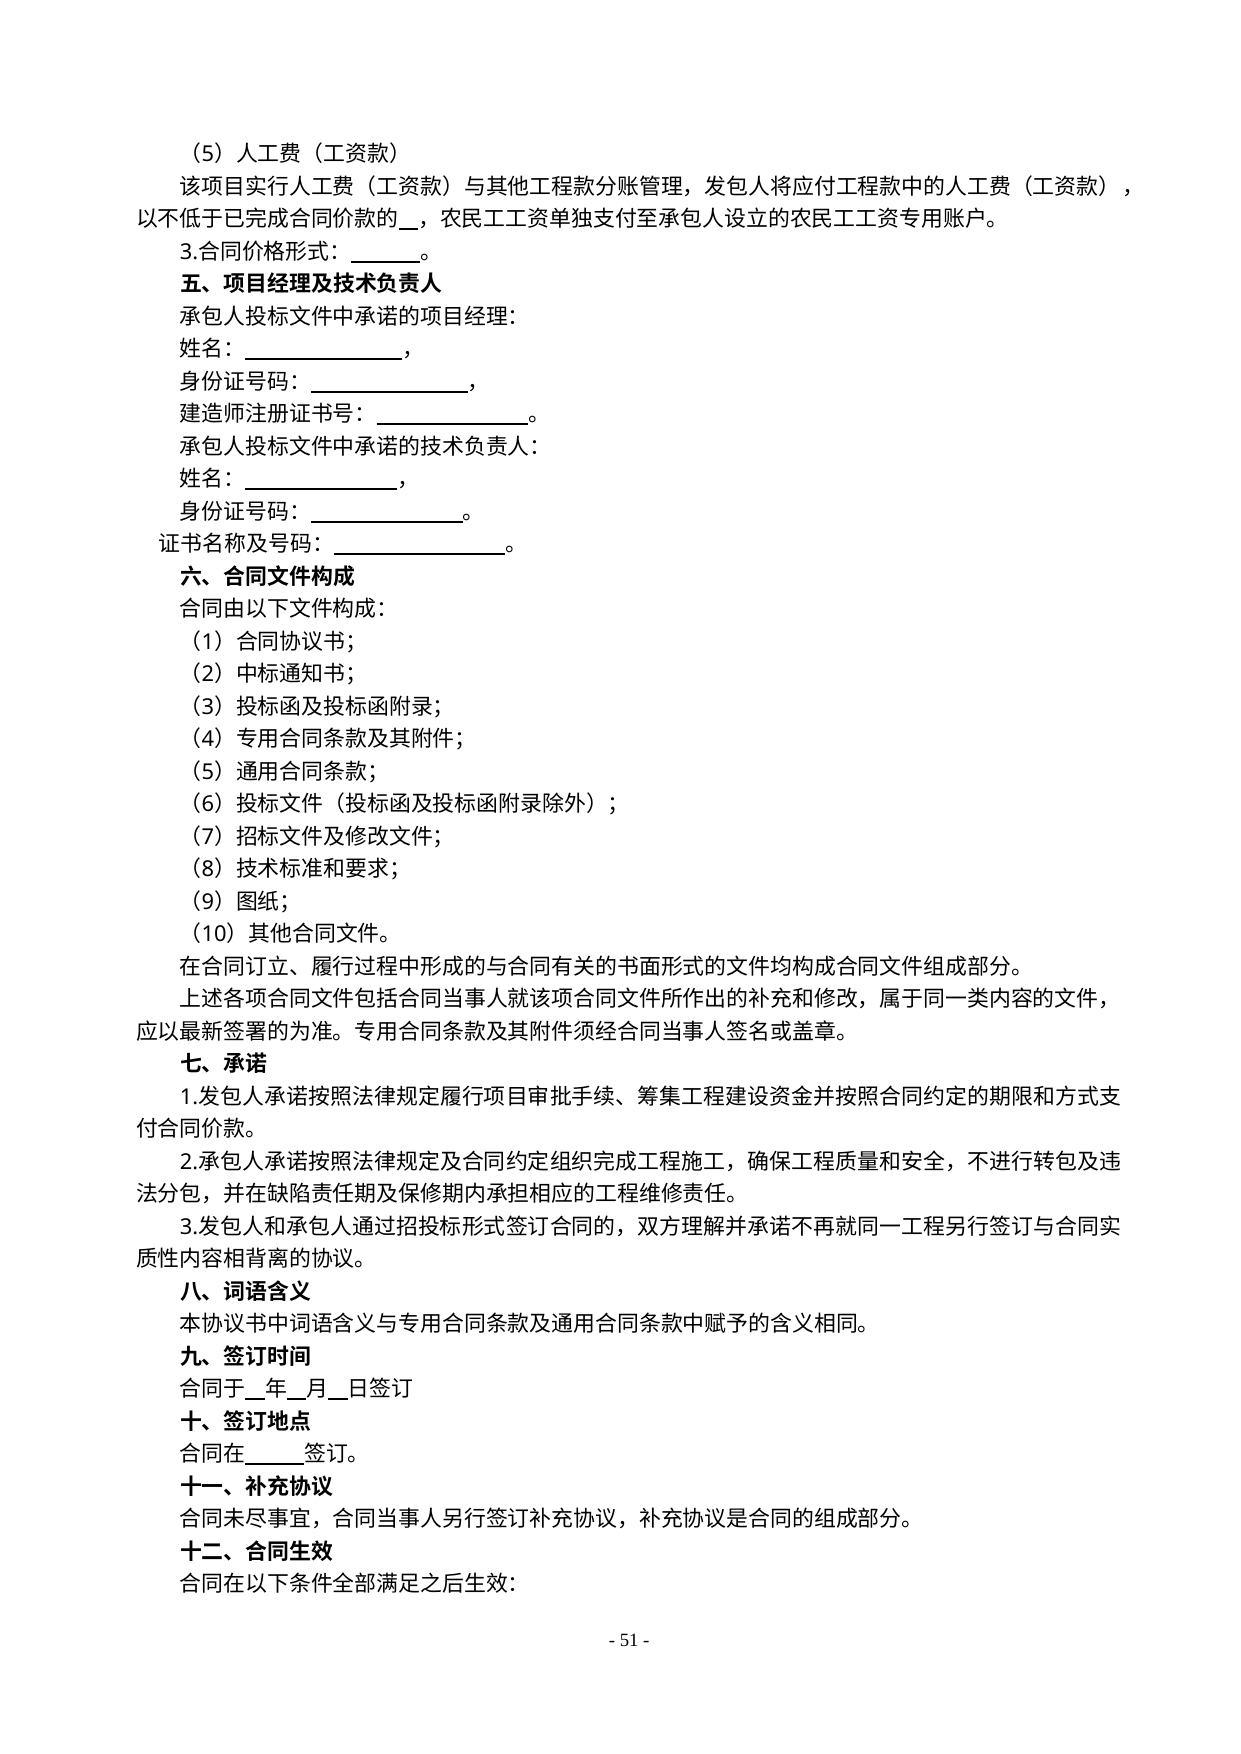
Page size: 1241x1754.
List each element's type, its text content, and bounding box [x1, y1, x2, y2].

text 3.发包人和承包人通过招投标形式签订合同的，双方理解并承诺不再就同一工程另行签订与合同实质性内容相背离的协议。 [136, 1208, 1122, 1273]
text 合同未尽事宜，合同当事人另行签订补充协议，补充协议是合同的组成部分。 [136, 1501, 1122, 1533]
text 本协议书中词语含义与专用合同条款及通用合同条款中赋予的含义相同。 [136, 1306, 1122, 1338]
text （9）图纸； [136, 883, 1122, 916]
text 身份证号码： 。 [136, 493, 1122, 526]
text （4）专用合同条款及其附件； [136, 721, 1122, 753]
subtitle 五、项目经理及技术负责人 [136, 266, 1122, 298]
text 该项目实行人工费（工资款）与其他工程款分账管理，发包人将应付工程款中的人工费（工资款），以不低于已完成合同价款的 ，农民工工资单独支付至承包人设立的农民工工资专用账户。 [136, 168, 1122, 233]
text 上述各项合同文件包括合同当事人就该项合同文件所作出的补充和修改，属于同一类内容的文件，应以最新签署的为准。专用合同条款及其附件须经合同当事人签名或盖章。 [136, 981, 1122, 1046]
text 1.发包人承诺按照法律规定履行项目审批手续、筹集工程建设资金并按照合同约定的期限和方式支付合同价款。 [136, 1078, 1122, 1143]
subtitle 七、承诺 [136, 1046, 1122, 1078]
text 2.承包人承诺按照法律规定及合同约定组织完成工程施工，确保工程质量和安全，不进行转包及违法分包，并在缺陷责任期及保修期内承担相应的工程维修责任。 [136, 1143, 1122, 1208]
subtitle 十二、合同生效 [136, 1533, 1122, 1566]
text （8）技术标准和要求； [136, 851, 1122, 883]
text （1）合同协议书； [136, 623, 1122, 656]
text 身份证号码： ， [136, 363, 1122, 396]
text （10）其他合同文件。 [136, 916, 1122, 948]
text 承包人投标文件中承诺的项目经理： [136, 298, 1122, 331]
text 合同在 签订。 [136, 1436, 1122, 1468]
subtitle 十、签订地点 [136, 1403, 1122, 1436]
text 合同于 年 月 日签订 [136, 1371, 1122, 1403]
text （7）招标文件及修改文件； [136, 818, 1122, 851]
subtitle 九、签订时间 [136, 1338, 1122, 1371]
text （3）投标函及投标函附录； [136, 688, 1122, 721]
subtitle 八、词语含义 [136, 1273, 1122, 1306]
text 证书名称及号码： 。 [136, 526, 1122, 558]
text 3.合同价格形式： 。 [136, 233, 1122, 266]
subtitle 六、合同文件构成 [136, 558, 1122, 591]
text （2）中标通知书； [136, 656, 1122, 688]
text （5）通用合同条款； [136, 753, 1122, 786]
text 姓名： ， [136, 331, 1122, 363]
text 姓名： ， [136, 461, 1122, 493]
subtitle 十一、补充协议 [136, 1468, 1122, 1501]
text （6）投标文件（投标函及投标函附录除外）； [136, 786, 1122, 818]
text 建造师注册证书号： 。 [136, 396, 1122, 428]
text 在合同订立、履行过程中形成的与合同有关的书面形式的文件均构成合同文件组成部分。 [136, 948, 1122, 981]
text 承包人投标文件中承诺的技术负责人： [136, 428, 1122, 461]
text （5）人工费（工资款） [136, 136, 1122, 168]
text 合同由以下文件构成： [136, 591, 1122, 623]
text 合同在以下条件全部满足之后生效： [136, 1566, 1122, 1598]
